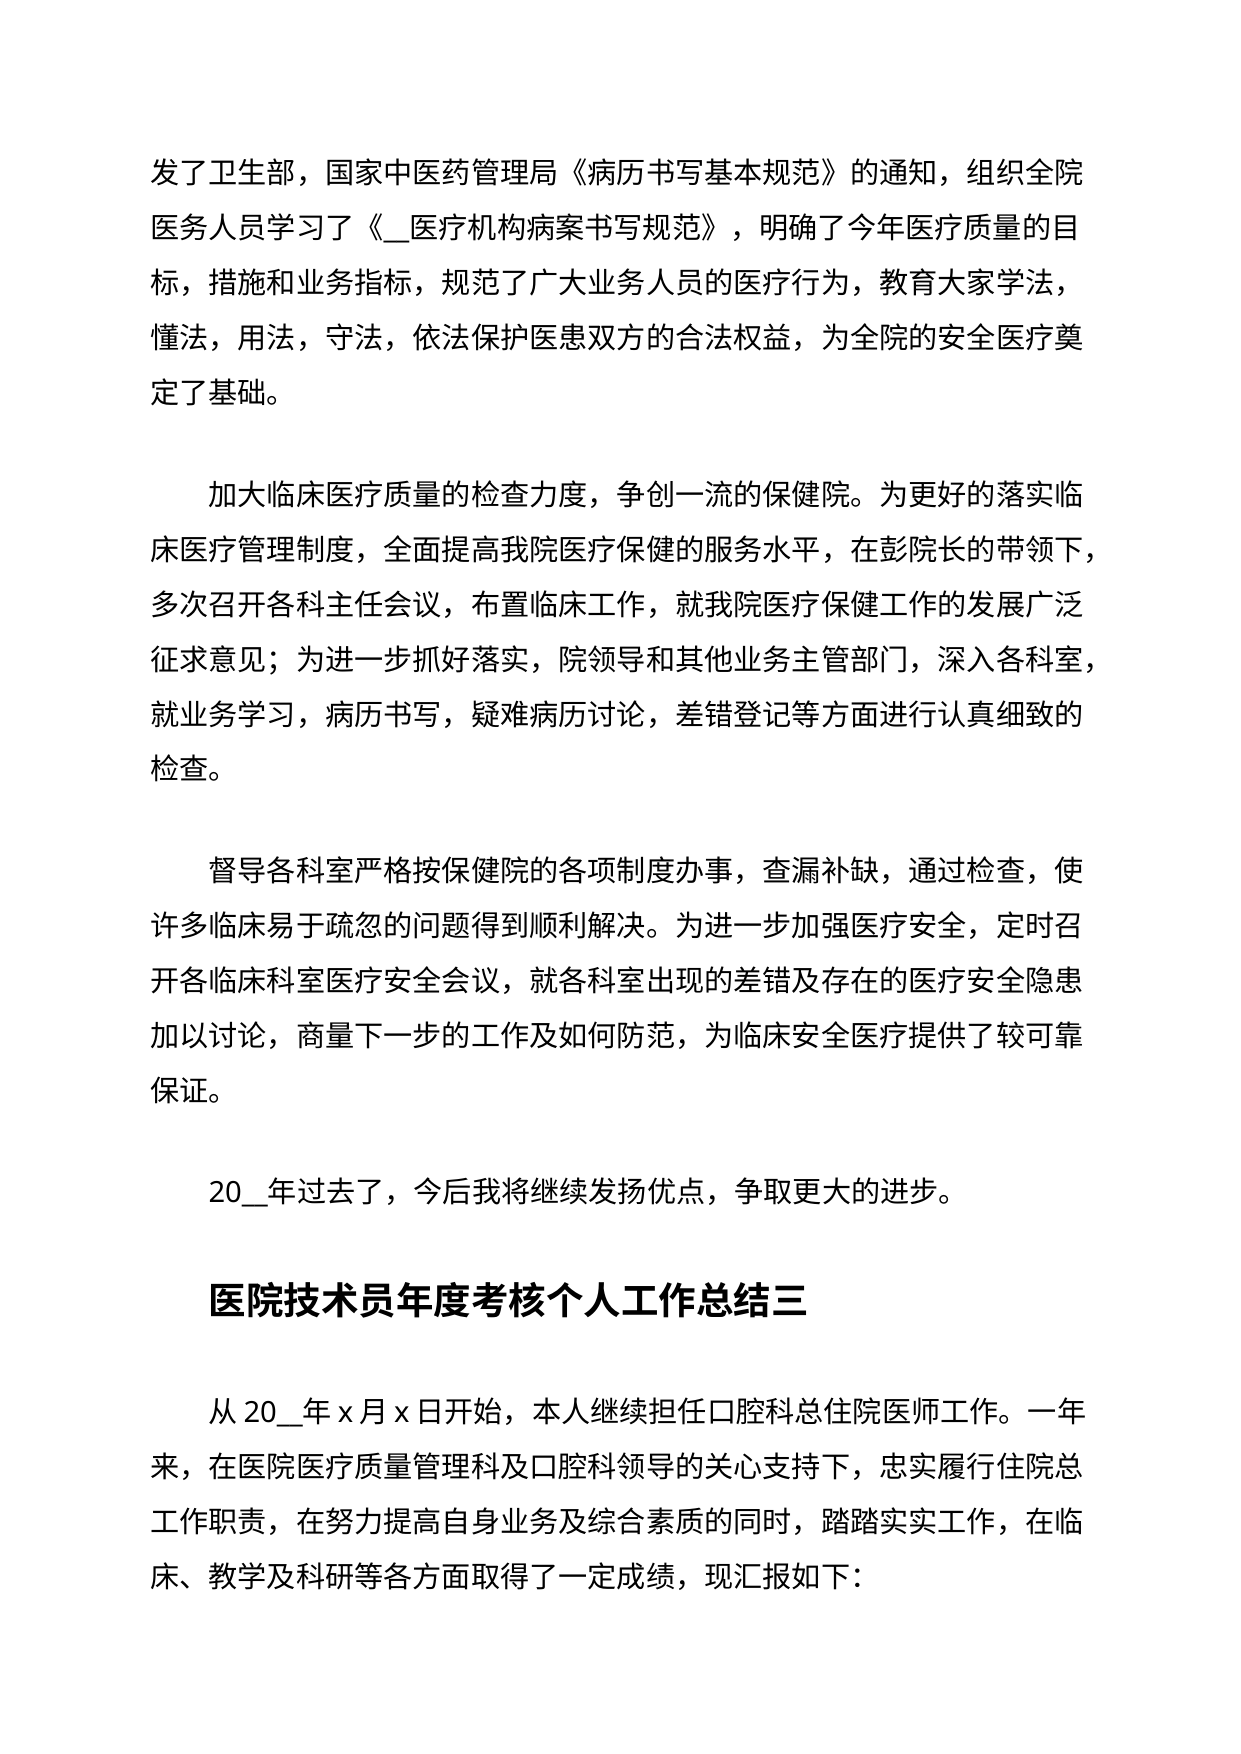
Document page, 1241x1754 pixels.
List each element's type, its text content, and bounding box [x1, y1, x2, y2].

text 督导各科室严格按保健院的各项制度办事，查漏补缺，通过检查，使许多临床易于疏忽的问题得到顺利解决。为进一步加强医疗安全，定时召开各临床科室医疗安全会议，就各科室出现的差错及存在的医疗安全隐患加以讨论，商量下一步的工作及如何防范，为临床安全医疗提供了较可靠保证。 [150, 848, 1090, 1109]
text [150, 150, 1090, 412]
text 从20__年x月x日开始，本人继续担任口腔科总住院医师工作。一年来，在医院医疗质量管理科及口腔科领导的关心支持下，忠实履行住院总工作职责，在努力提高自身业务及综合素质的同时，踏踏实实工作，在临床、教学及科研等各方面取得了一定成绩，现汇报如下： [150, 1388, 1090, 1596]
text 加大临床医疗质量的检查力度，争创一流的保健院。为更好的落实临床医疗管理制度，全面提高我院医疗保健的服务水平，在彭院长的带领下，多次召开各科主任会议，布置临床工作，就我院医疗保健工作的发展广泛征求意见；为进一步抓好落实，院领导和其他业务主管部门，深入各科室，就业务学习，病历书写，疑难病历讨论，差错登记等方面进行认真细致的检查。 [150, 471, 1090, 788]
text 20__年过去了，今后我将继续发扬优点，争取更大的进步。 [150, 1169, 1090, 1211]
text 医院技术员年度考核个人工作总结三 [150, 1271, 1090, 1325]
